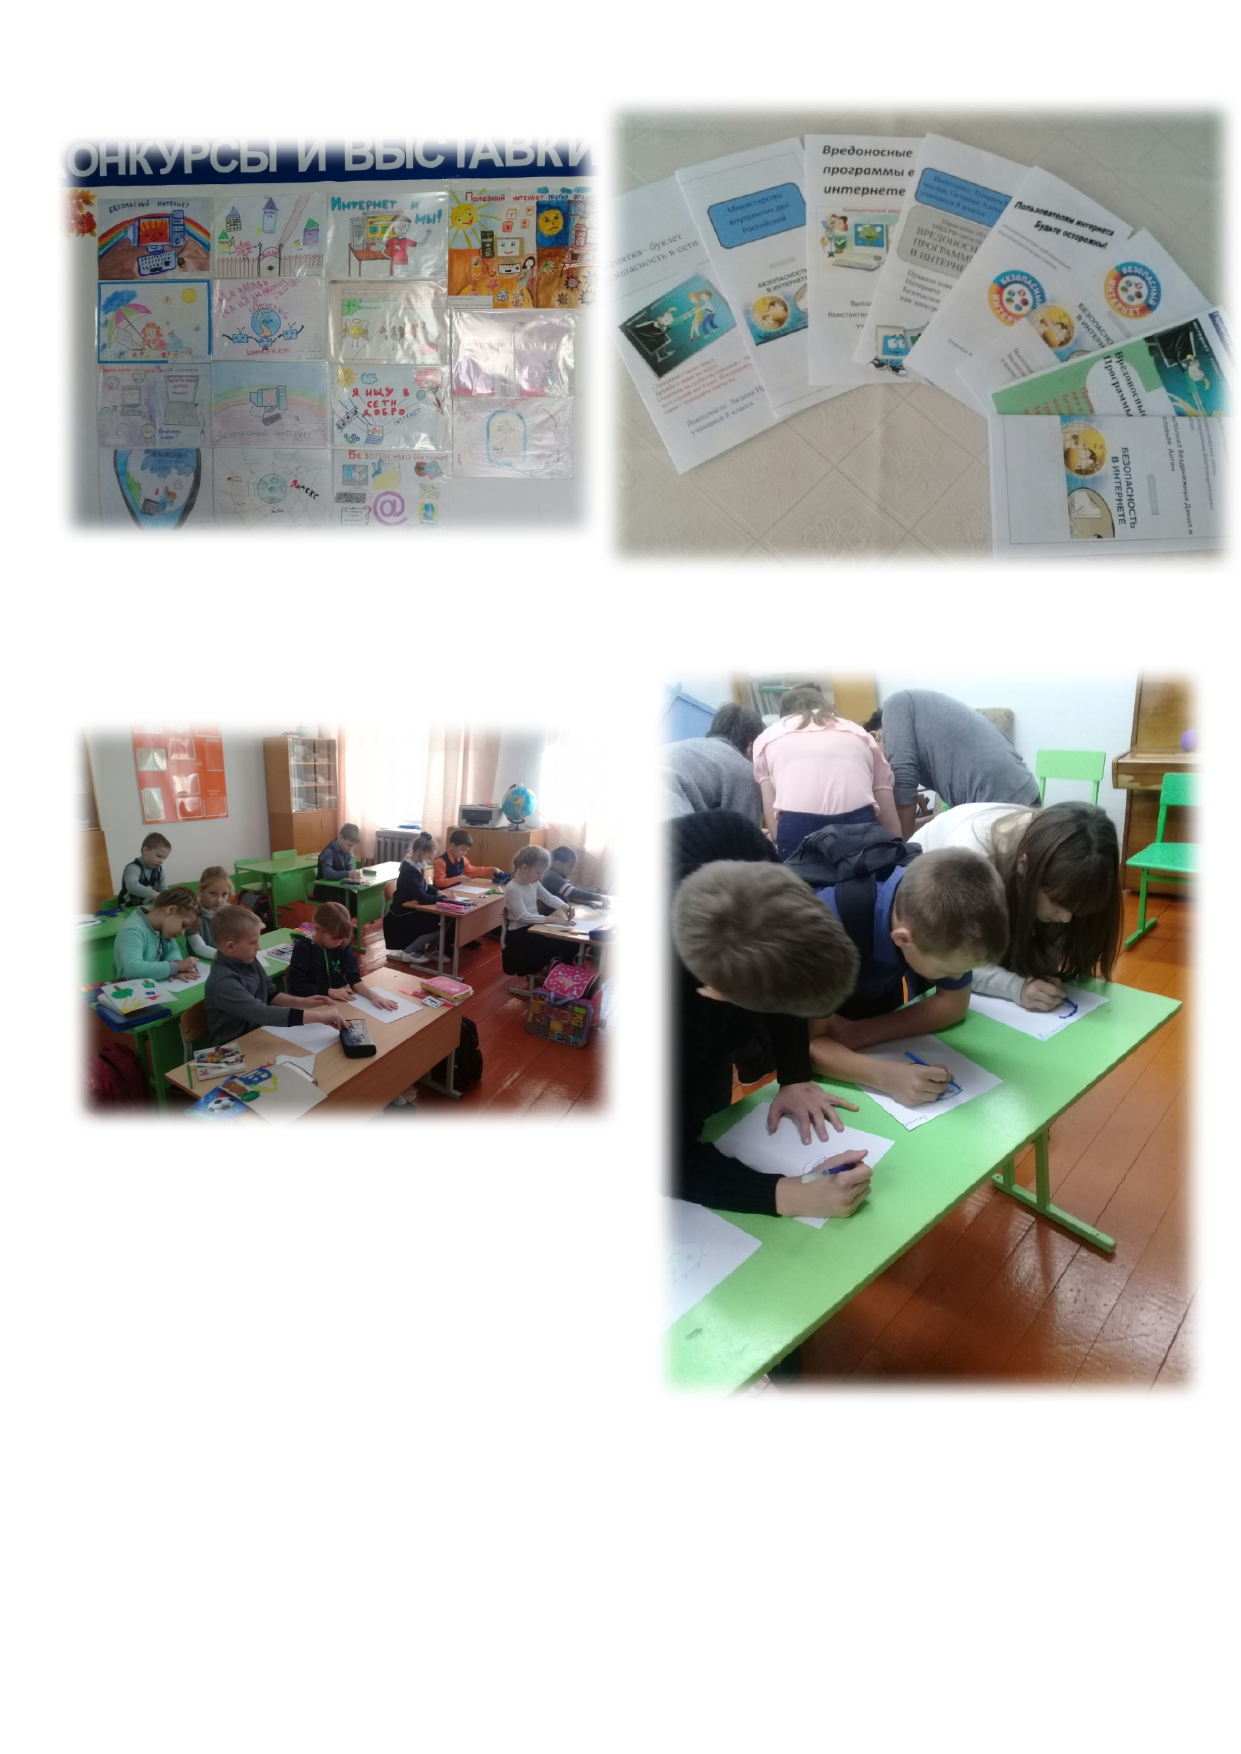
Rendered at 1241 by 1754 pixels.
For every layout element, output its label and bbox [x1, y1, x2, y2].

picture [628, 123, 1212, 547]
picture [84, 163, 574, 517]
picture [98, 746, 593, 1102]
picture [681, 692, 1179, 1375]
